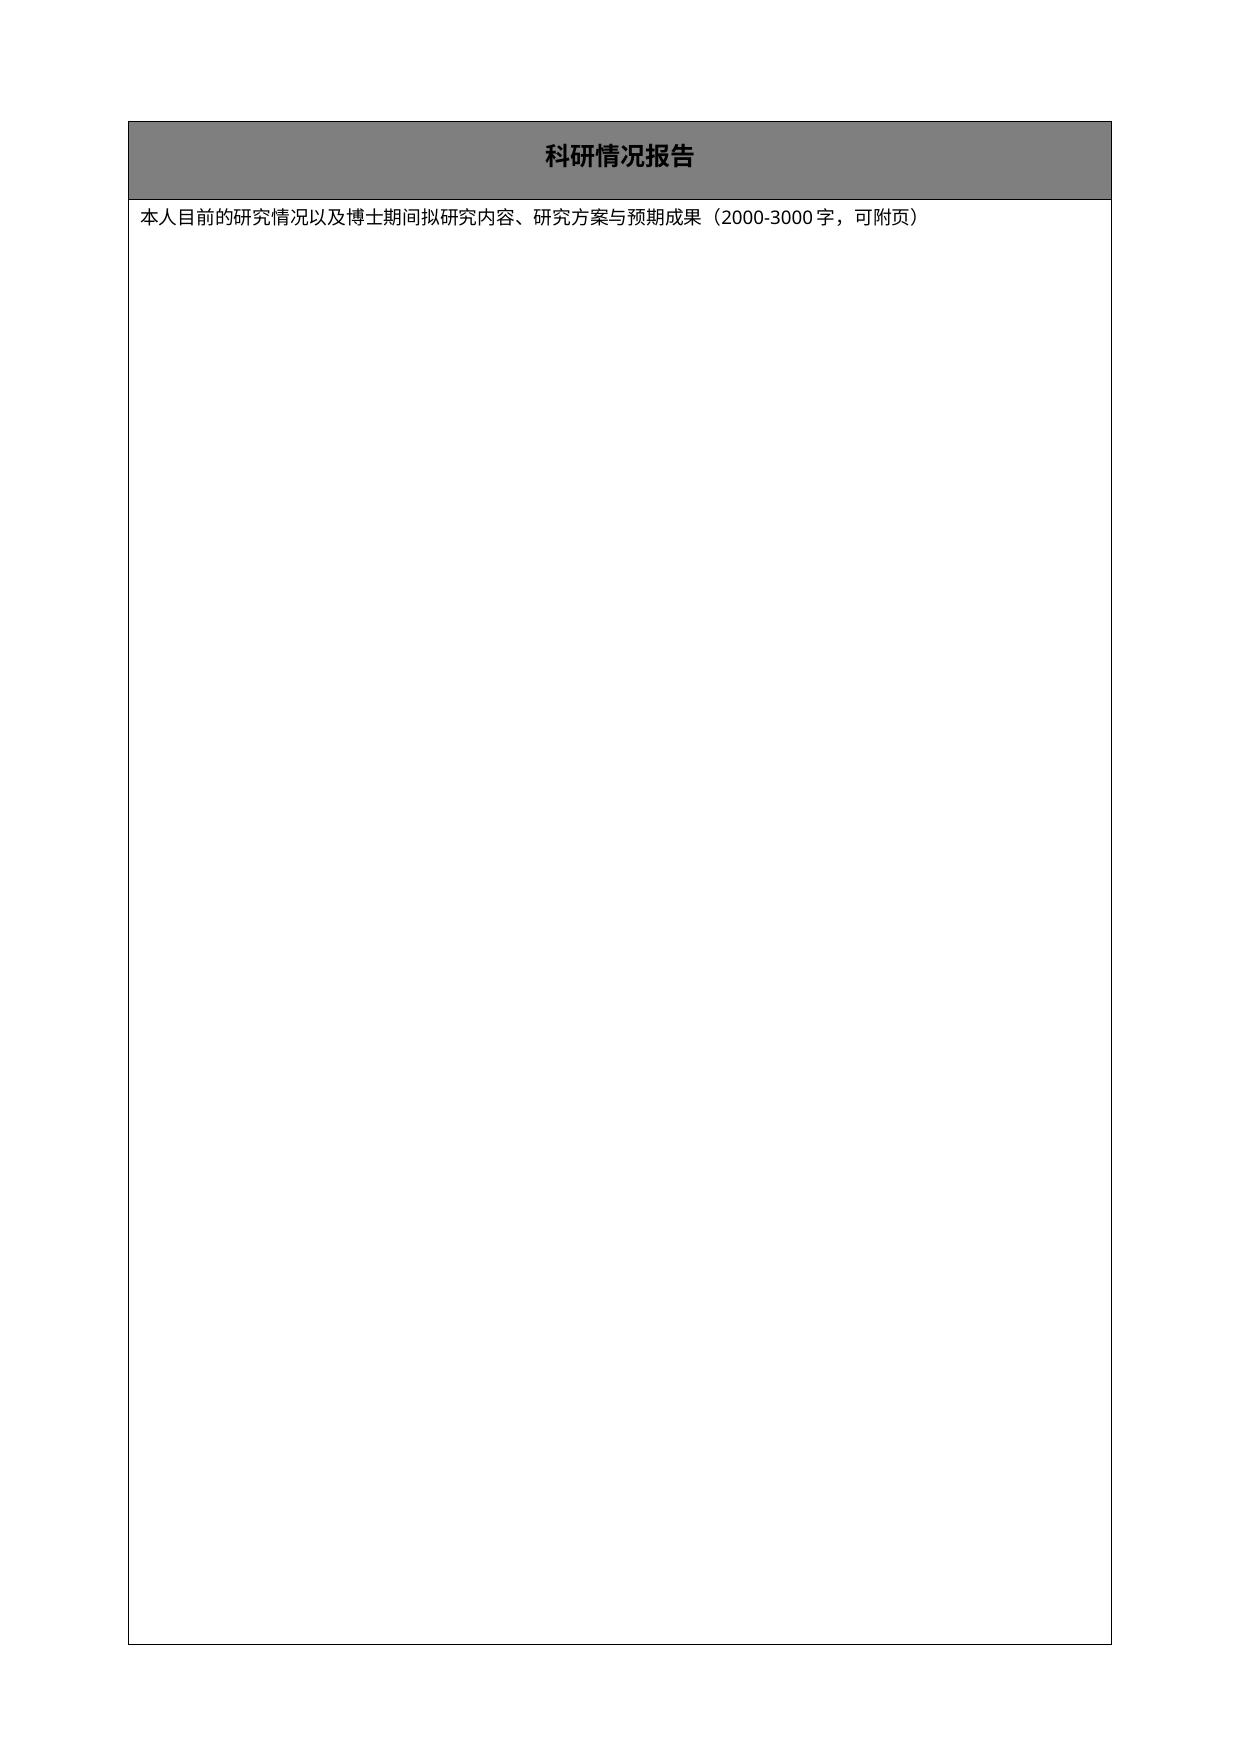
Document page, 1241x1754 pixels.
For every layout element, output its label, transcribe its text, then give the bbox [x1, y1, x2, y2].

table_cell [129, 200, 1111, 1644]
table_cell 科研情况报告 [129, 122, 1111, 199]
